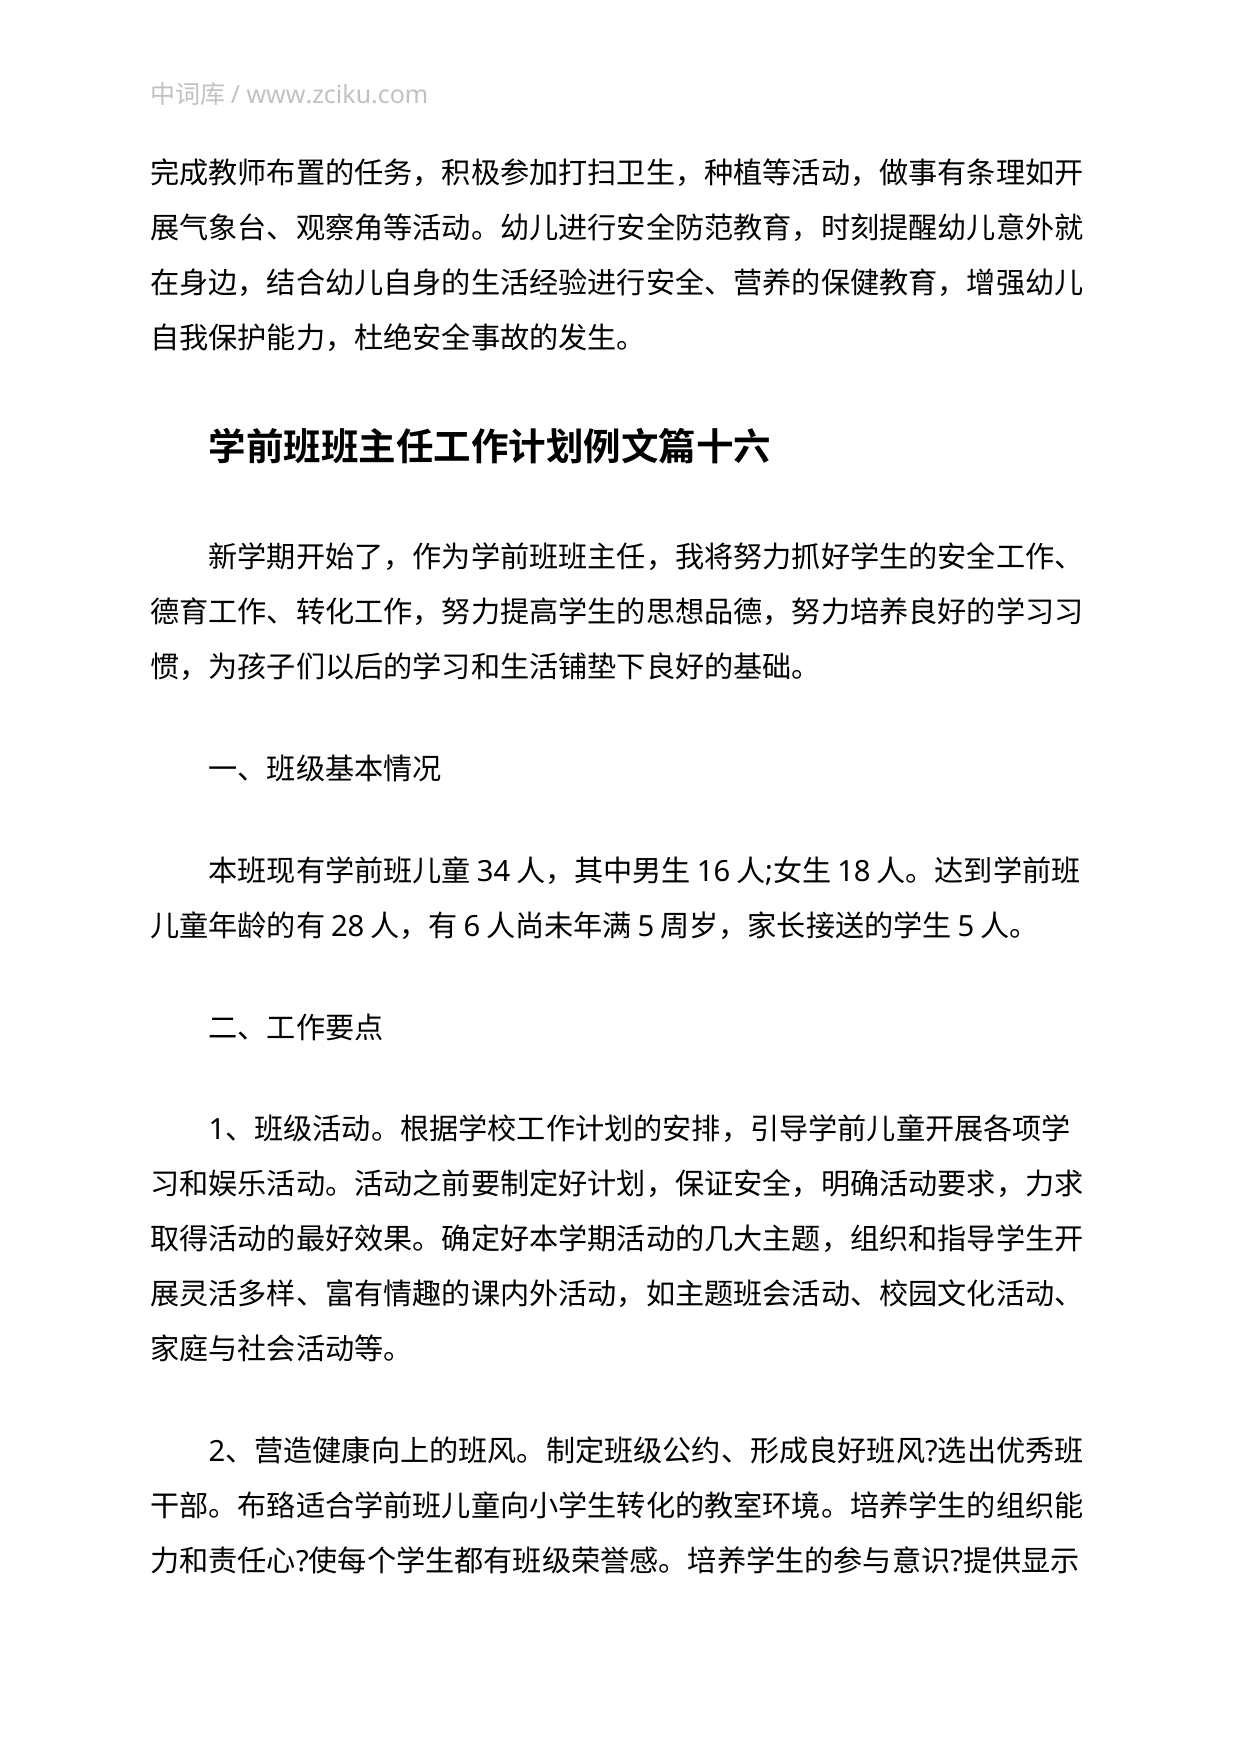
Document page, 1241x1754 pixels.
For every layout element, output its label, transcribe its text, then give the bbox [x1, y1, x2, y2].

text 1、班级活动。根据学校工作计划的安排，引导学前儿童开展各项学习和娱乐活动。活动之前要制定好计划，保证安全，明确活动要求，力求取得活动的最好效果。确定好本学期活动的几大主题，组织和指导学生开展灵活多样、富有情趣的课内外活动，如主题班会活动、校园文化活动、家庭与社会活动等。 [150, 1106, 1090, 1368]
text 二、工作要点 [150, 1004, 1090, 1046]
text 新学期开始了，作为学前班班主任，我将努力抓好学生的安全工作、德育工作、转化工作，努力提高学生的思想品德，努力培养良好的学习习惯，为孩子们以后的学习和生活铺垫下良好的基础。 [150, 534, 1090, 686]
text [150, 1427, 1090, 1580]
text 一、班级基本情况 [150, 745, 1090, 788]
text 本班现有学前班儿童34人，其中男生16人;女生18人。达到学前班儿童年龄的有28人，有6人尚未年满5周岁，家长接送的学生5人。 [150, 847, 1090, 944]
text 学前班班主任工作计划例文篇十六 [150, 416, 1090, 471]
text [150, 150, 1090, 357]
